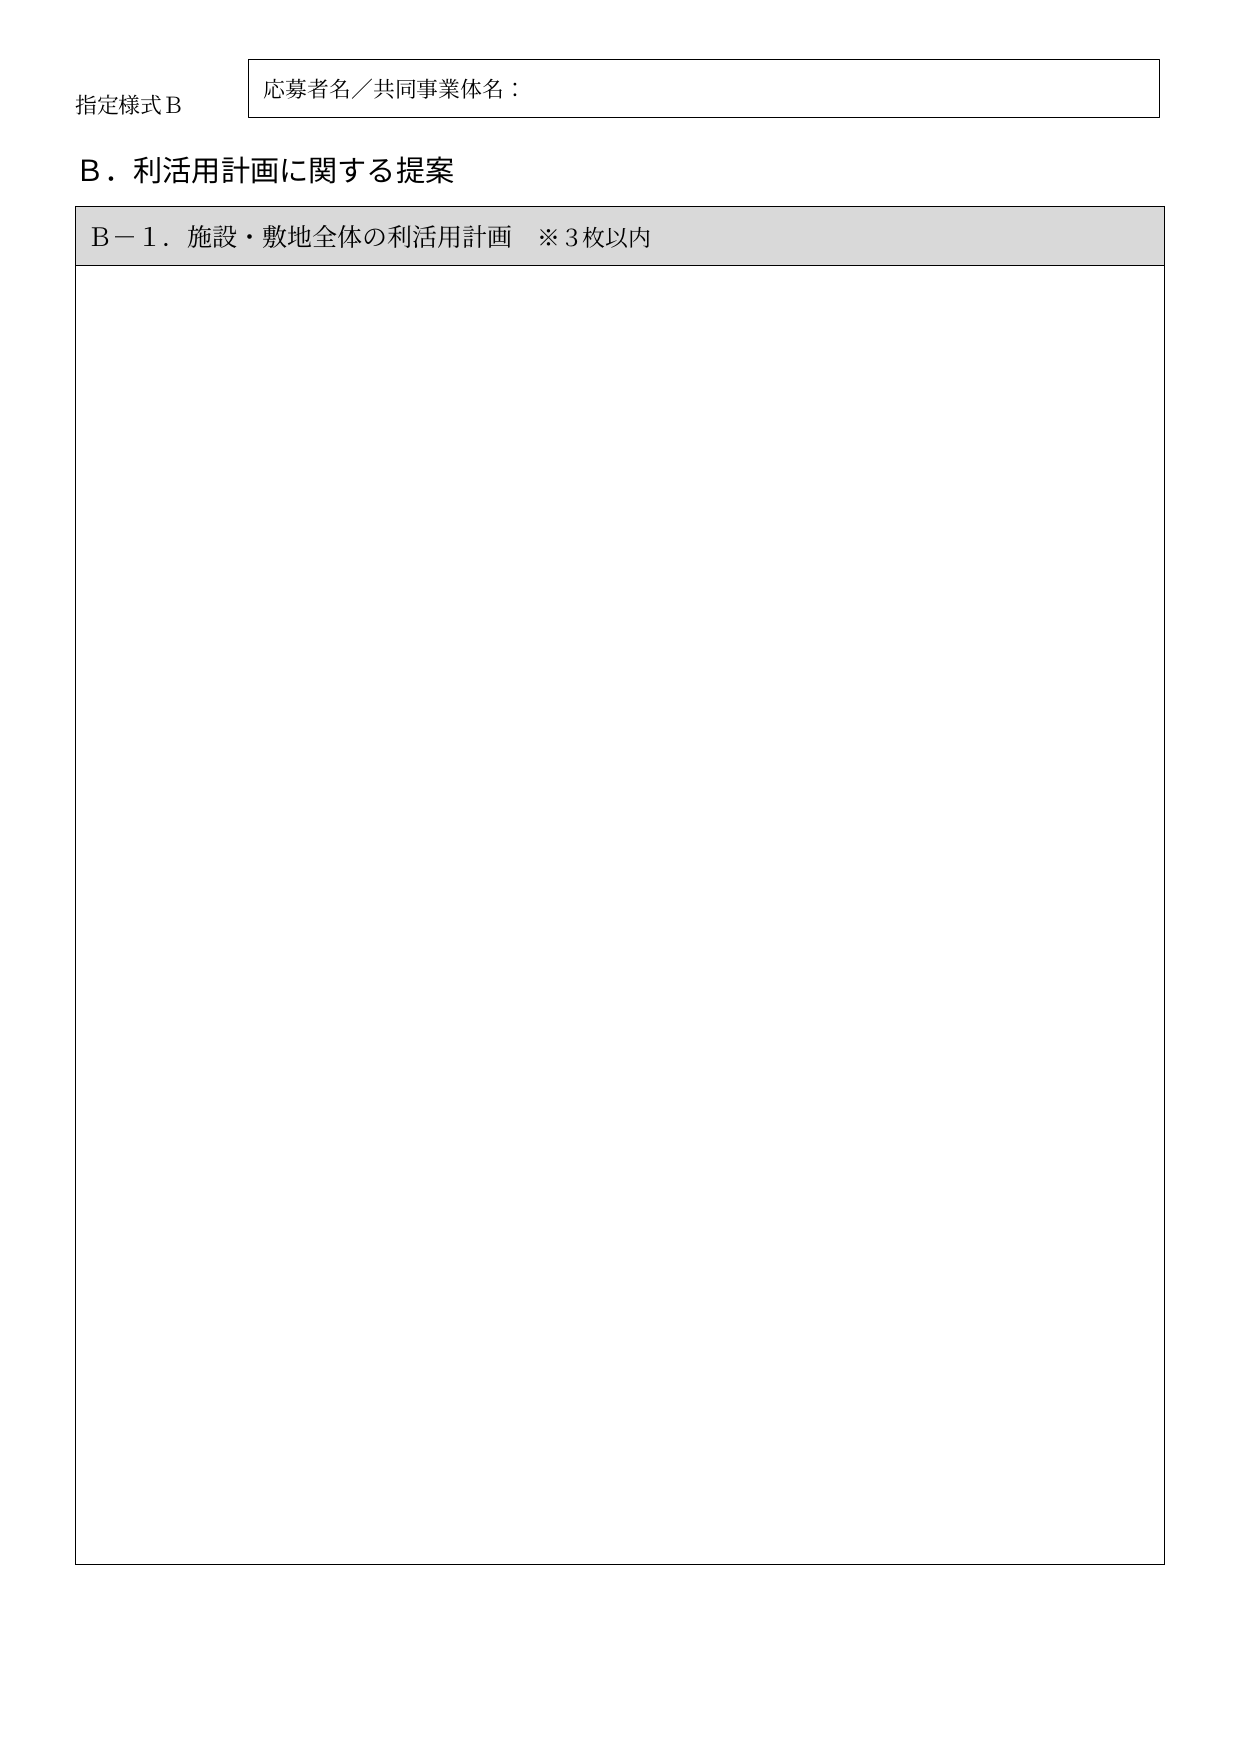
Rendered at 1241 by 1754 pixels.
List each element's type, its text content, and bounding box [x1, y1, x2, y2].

table_cell [76, 266, 1164, 1564]
table_header Ｂ－１．施設・敷地全体の利活用計画 ※３枚以内 [76, 207, 1164, 265]
subtitle Ｂ．利活用計画に関する提案 [75, 131, 1165, 206]
